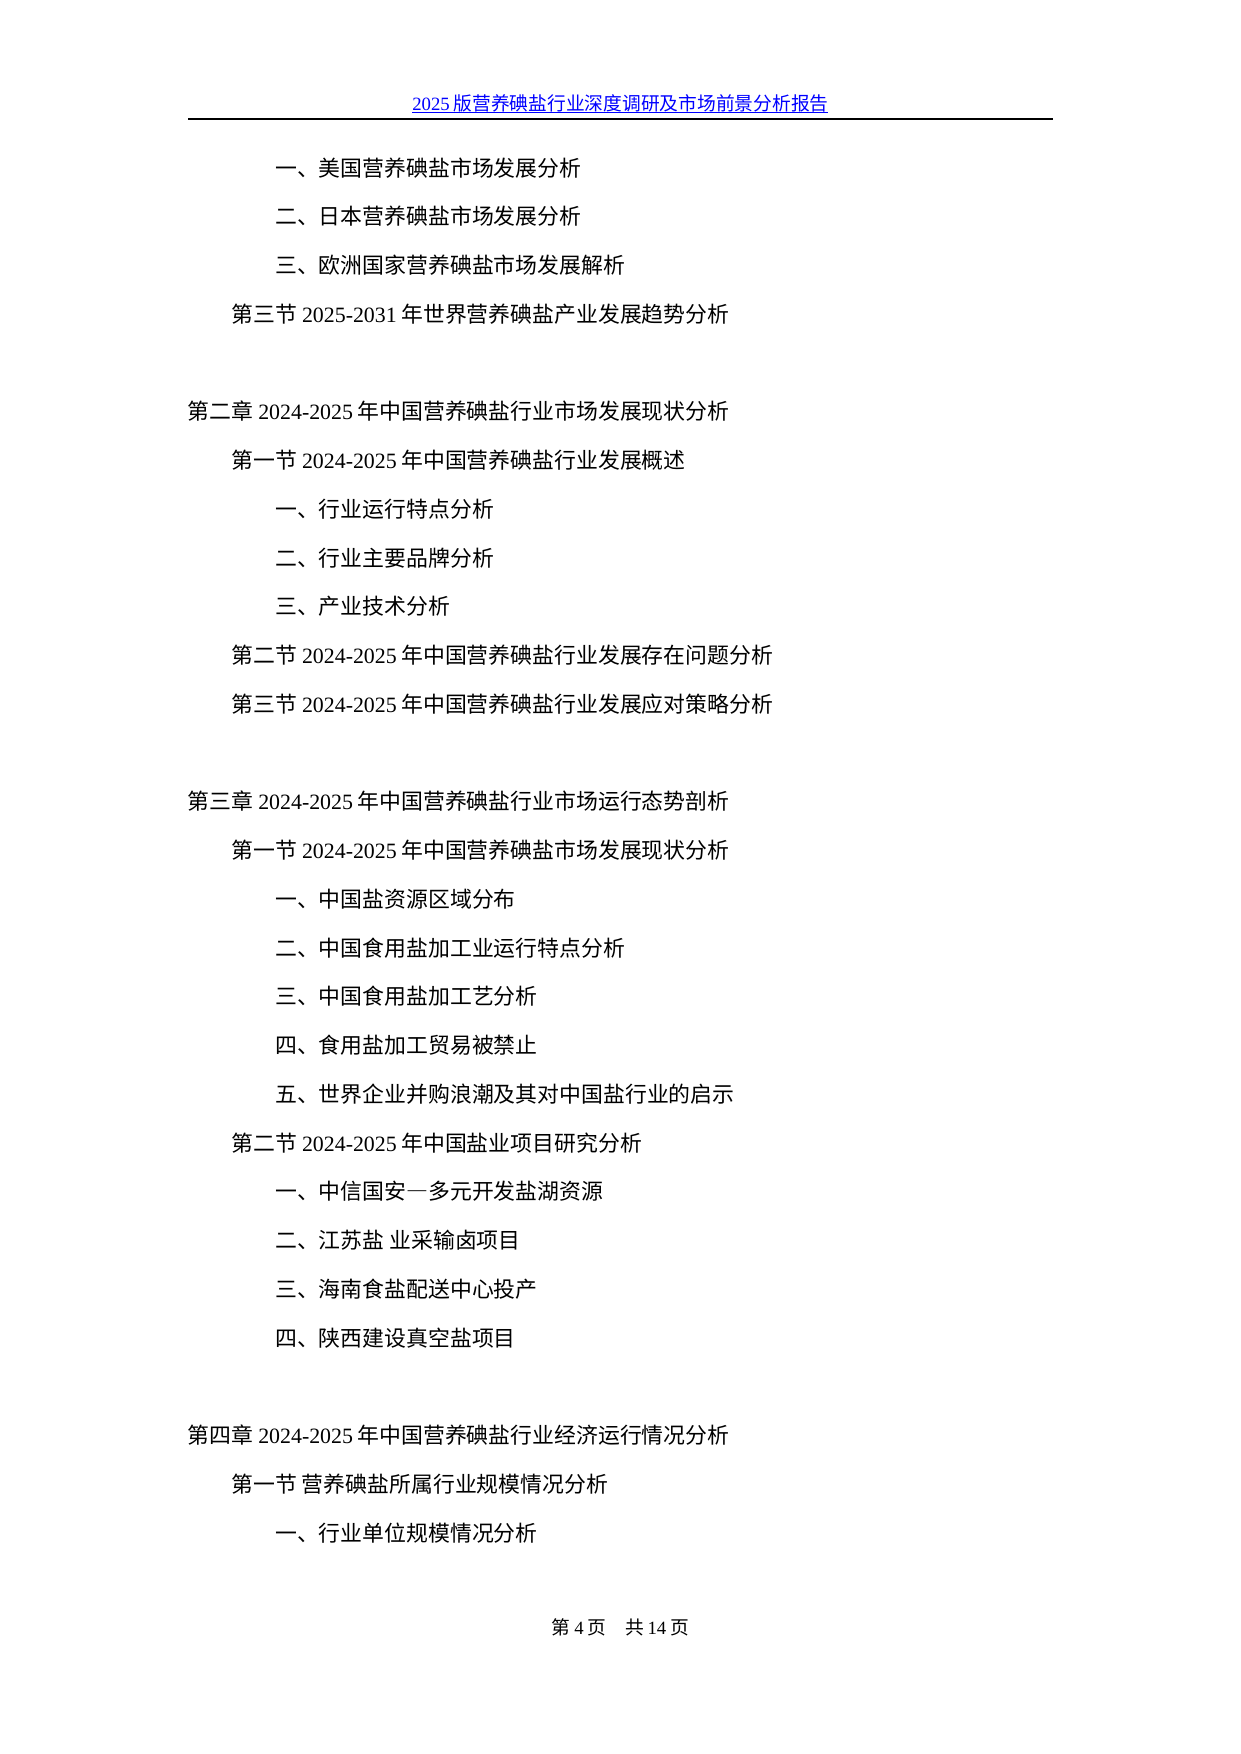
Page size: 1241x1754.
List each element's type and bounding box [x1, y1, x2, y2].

text [187, 150, 1053, 1548]
